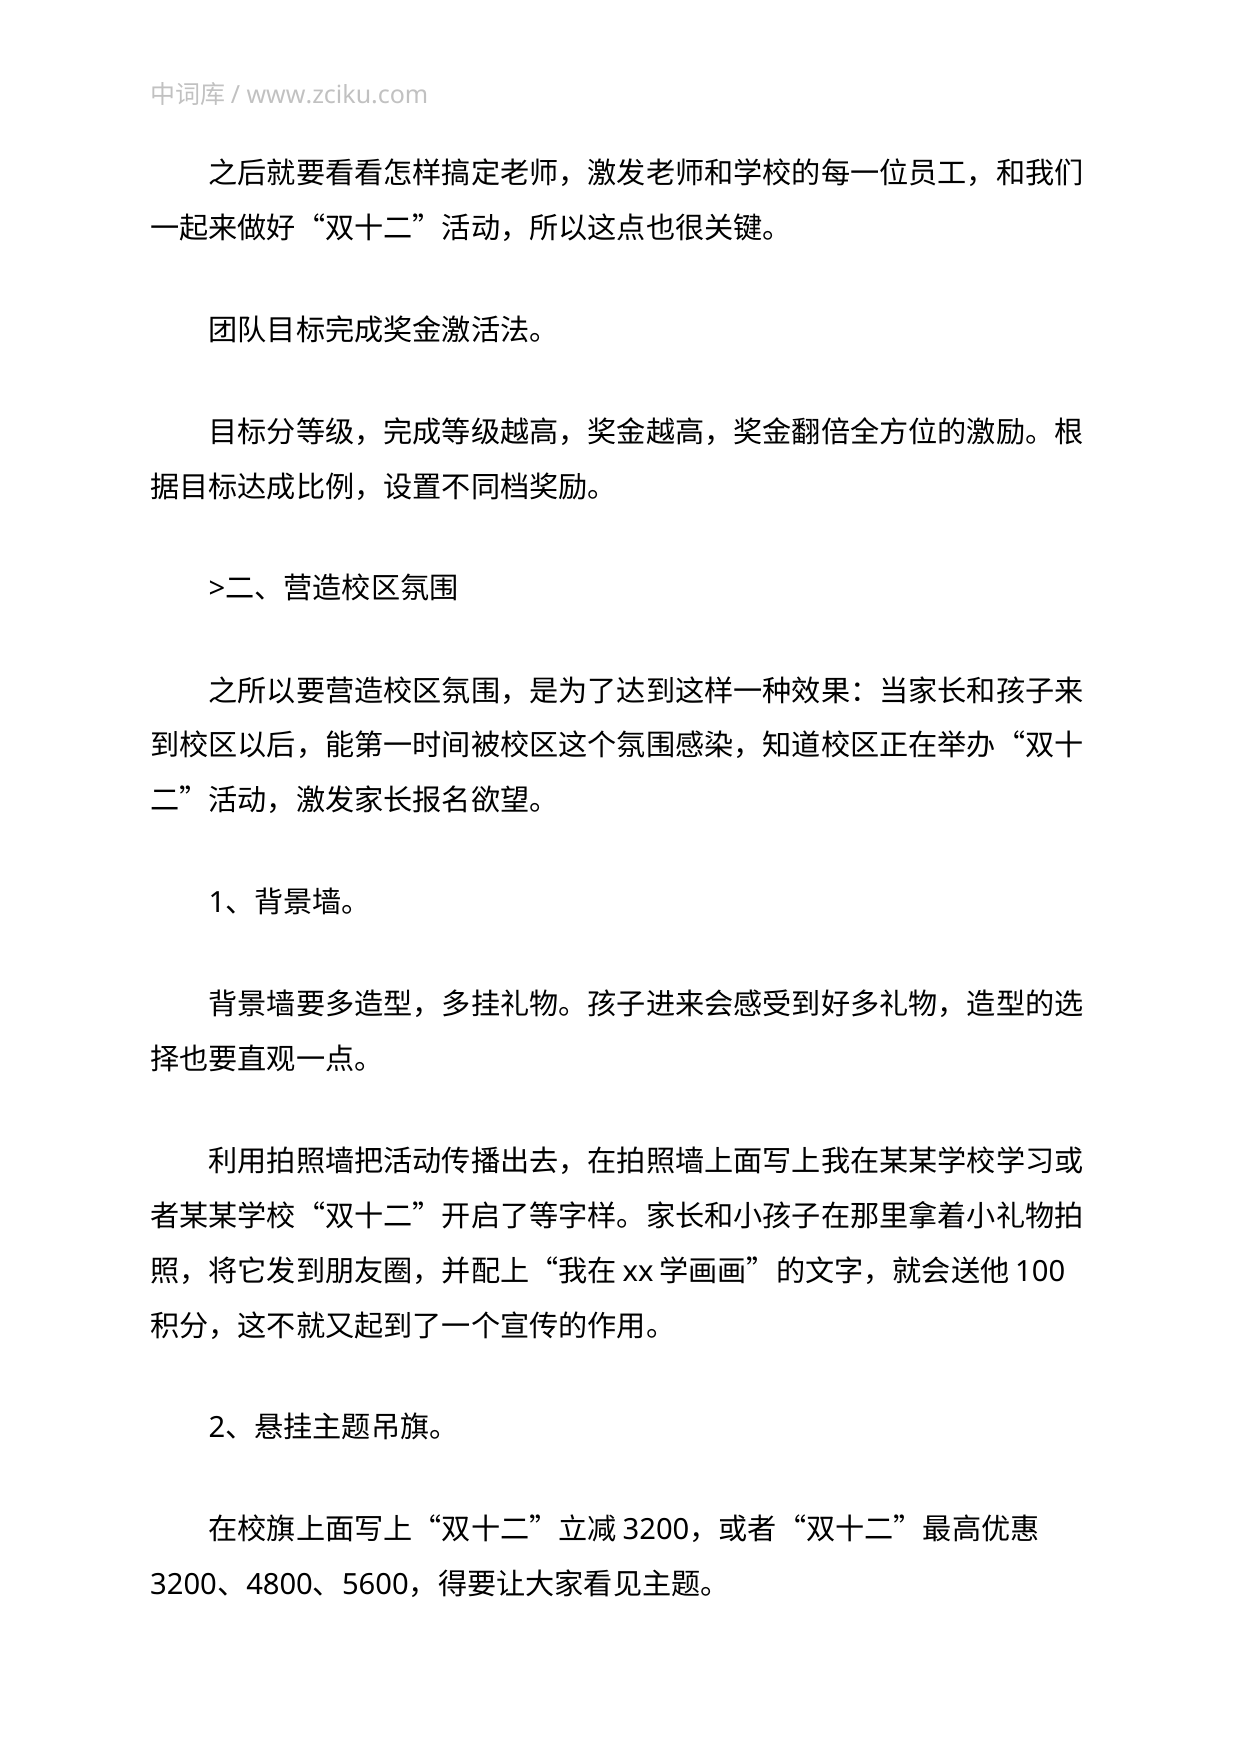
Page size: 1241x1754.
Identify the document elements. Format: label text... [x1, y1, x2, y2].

text 之所以要营造校区氛围，是为了达到这样一种效果：当家长和孩子来到校区以后，能第一时间被校区这个氛围感染，知道校区正在举办“双十二”活动，激发家长报名欲望。 [150, 667, 1090, 819]
text 1、背景墙。 [150, 879, 1090, 921]
text 2、悬挂主题吊旗。 [150, 1404, 1090, 1446]
text 背景墙要多造型，多挂礼物。孩子进来会感受到好多礼物，造型的选择也要直观一点。 [150, 981, 1090, 1078]
text 利用拍照墙把活动传播出去，在拍照墙上面写上我在某某学校学习或者某某学校“双十二”开启了等字样。家长和小孩子在那里拿着小礼物拍照，将它发到朋友圈，并配上“我在xx学画画”的文字，就会送他100积分，这不就又起到了一个宣传的作用。 [150, 1137, 1090, 1344]
text >二、营造校区氛围 [150, 565, 1090, 607]
text 目标分等级，完成等级越高，奖金越高，奖金翻倍全方位的激励。根据目标达成比例，设置不同档奖励。 [150, 408, 1090, 506]
text 团队目标完成奖金激活法。 [150, 307, 1090, 349]
text 之后就要看看怎样搞定老师，激发老师和学校的每一位员工，和我们一起来做好“双十二”活动，所以这点也很关键。 [150, 150, 1090, 247]
text 在校旗上面写上“双十二”立减3200，或者“双十二”最高优惠3200、4800、5600，得要让大家看见主题。 [150, 1506, 1090, 1603]
